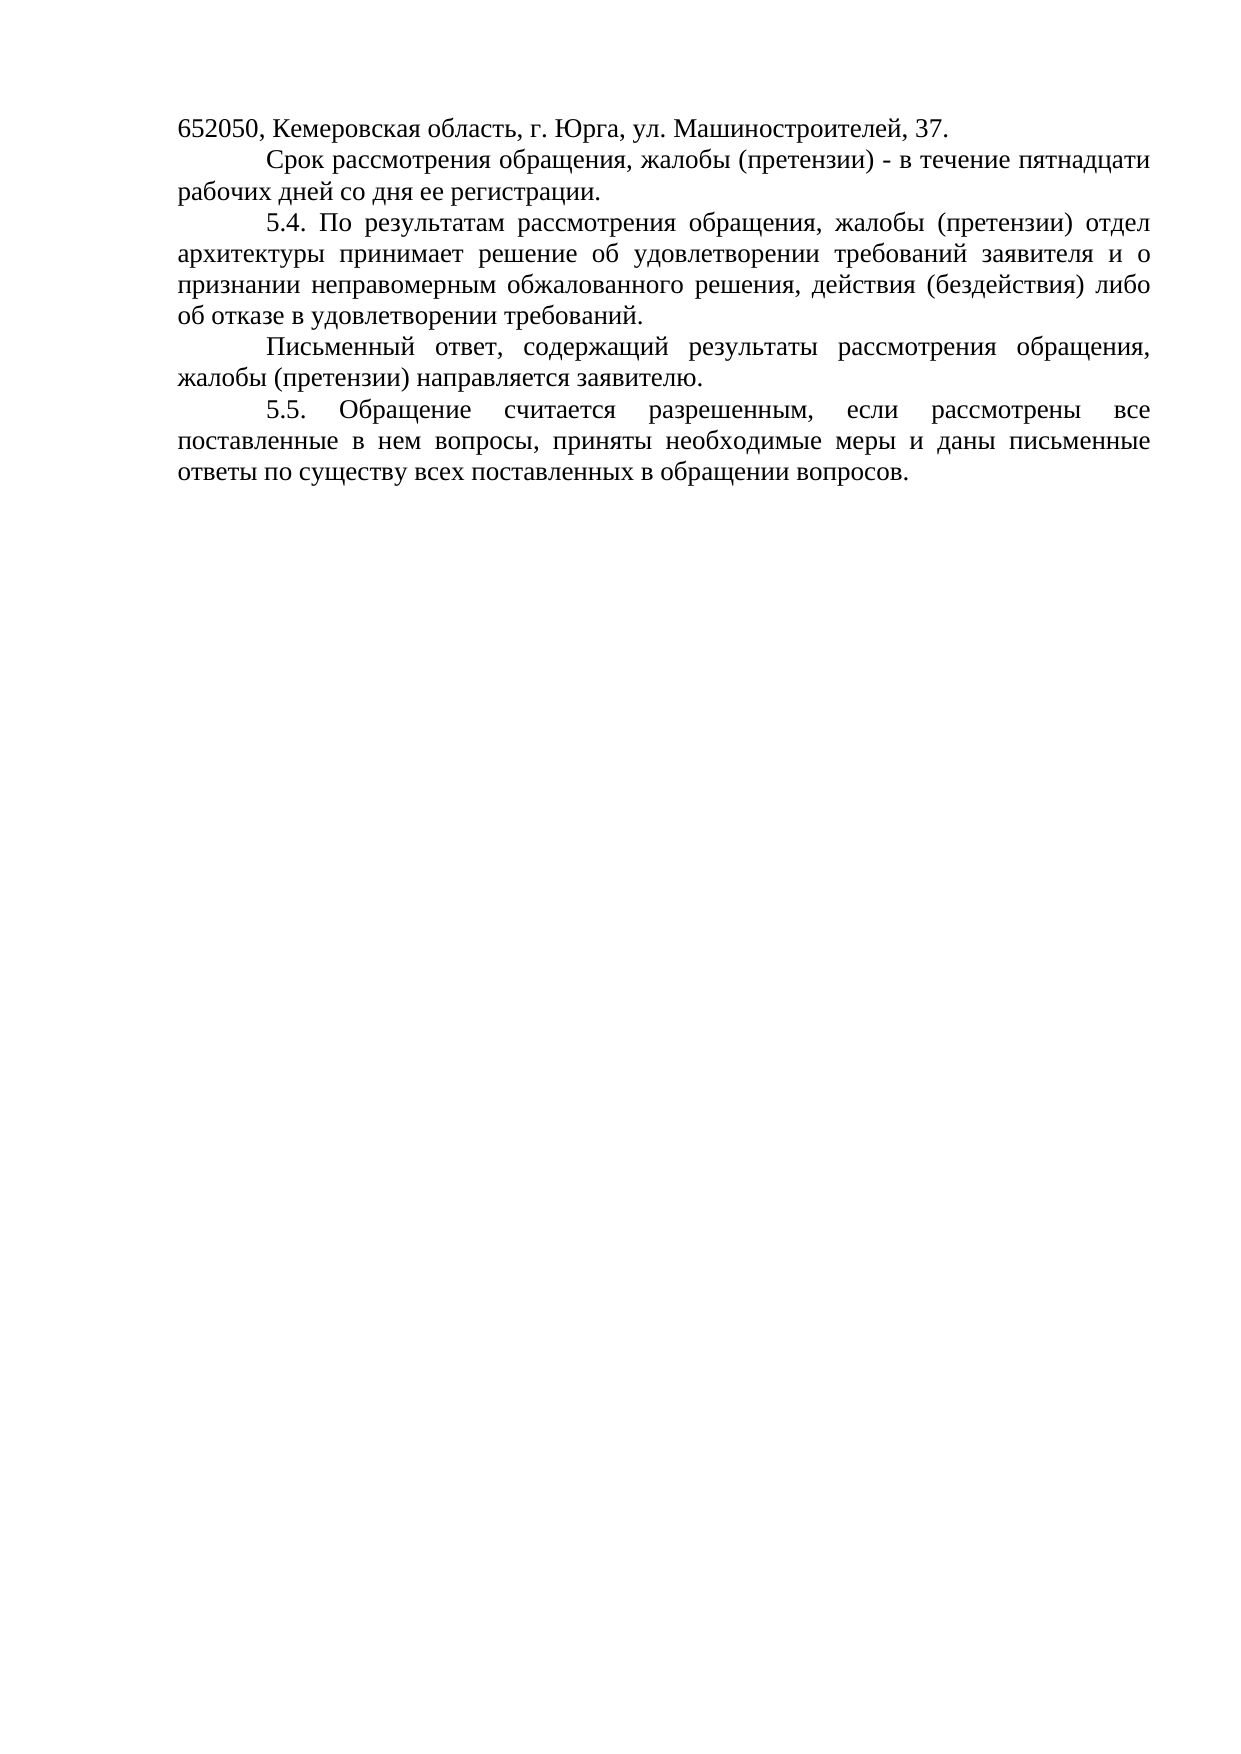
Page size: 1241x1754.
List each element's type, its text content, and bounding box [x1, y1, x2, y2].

text 5.4. По результатам рассмотрения обращения, жалобы (претензии) отдел архитектуры принимает решение об удовлетворении требований заявителя и о признании неправомерным обжалованного решения, действия (бездействия) либо об отказе в удовлетворении требований. [177, 206, 1152, 330]
text Срок рассмотрения обращения, жалобы (претензии) - в течение пятнадцати рабочих дней со дня ее регистрации. [177, 143, 1152, 206]
text Письменный ответ, содержащий результаты рассмотрения обращения, жалобы (претензии) направляется заявителю. [177, 330, 1152, 393]
text 5.5. Обращение считается разрешенным, если рассмотрены все поставленные в нем вопросы, приняты необходимые меры и даны письменные ответы по существу всех поставленных в обращении вопросов. [177, 393, 1152, 486]
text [177, 112, 1152, 143]
